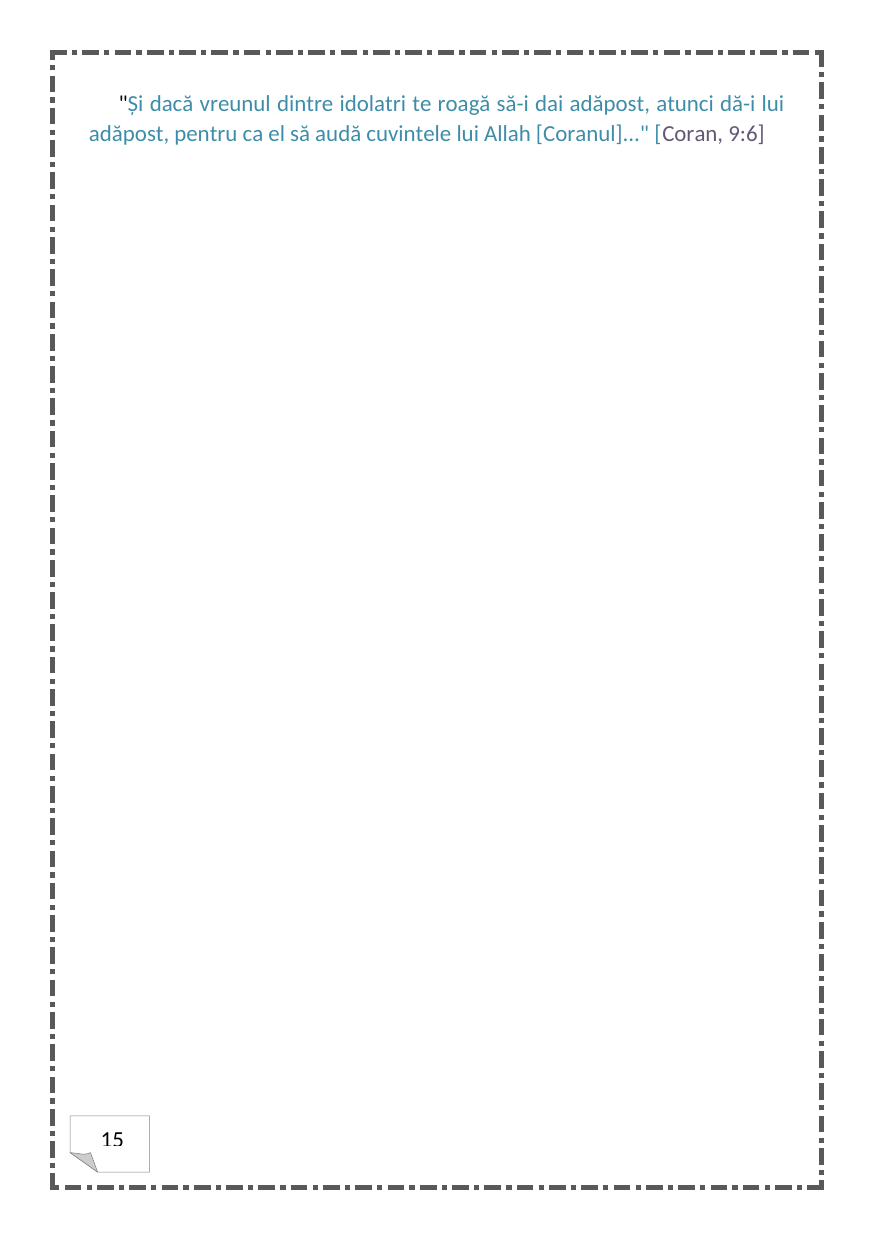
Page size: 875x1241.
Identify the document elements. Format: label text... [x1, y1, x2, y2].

text "Și dacă vreunul dintre idolatri te roagă să-i dai adăpost, atunci dă-i lui adăpost, pentru ca el să audă cuvintele lui Allah [Coranul]..." [Coran, 9:6] [89, 89, 785, 147]
